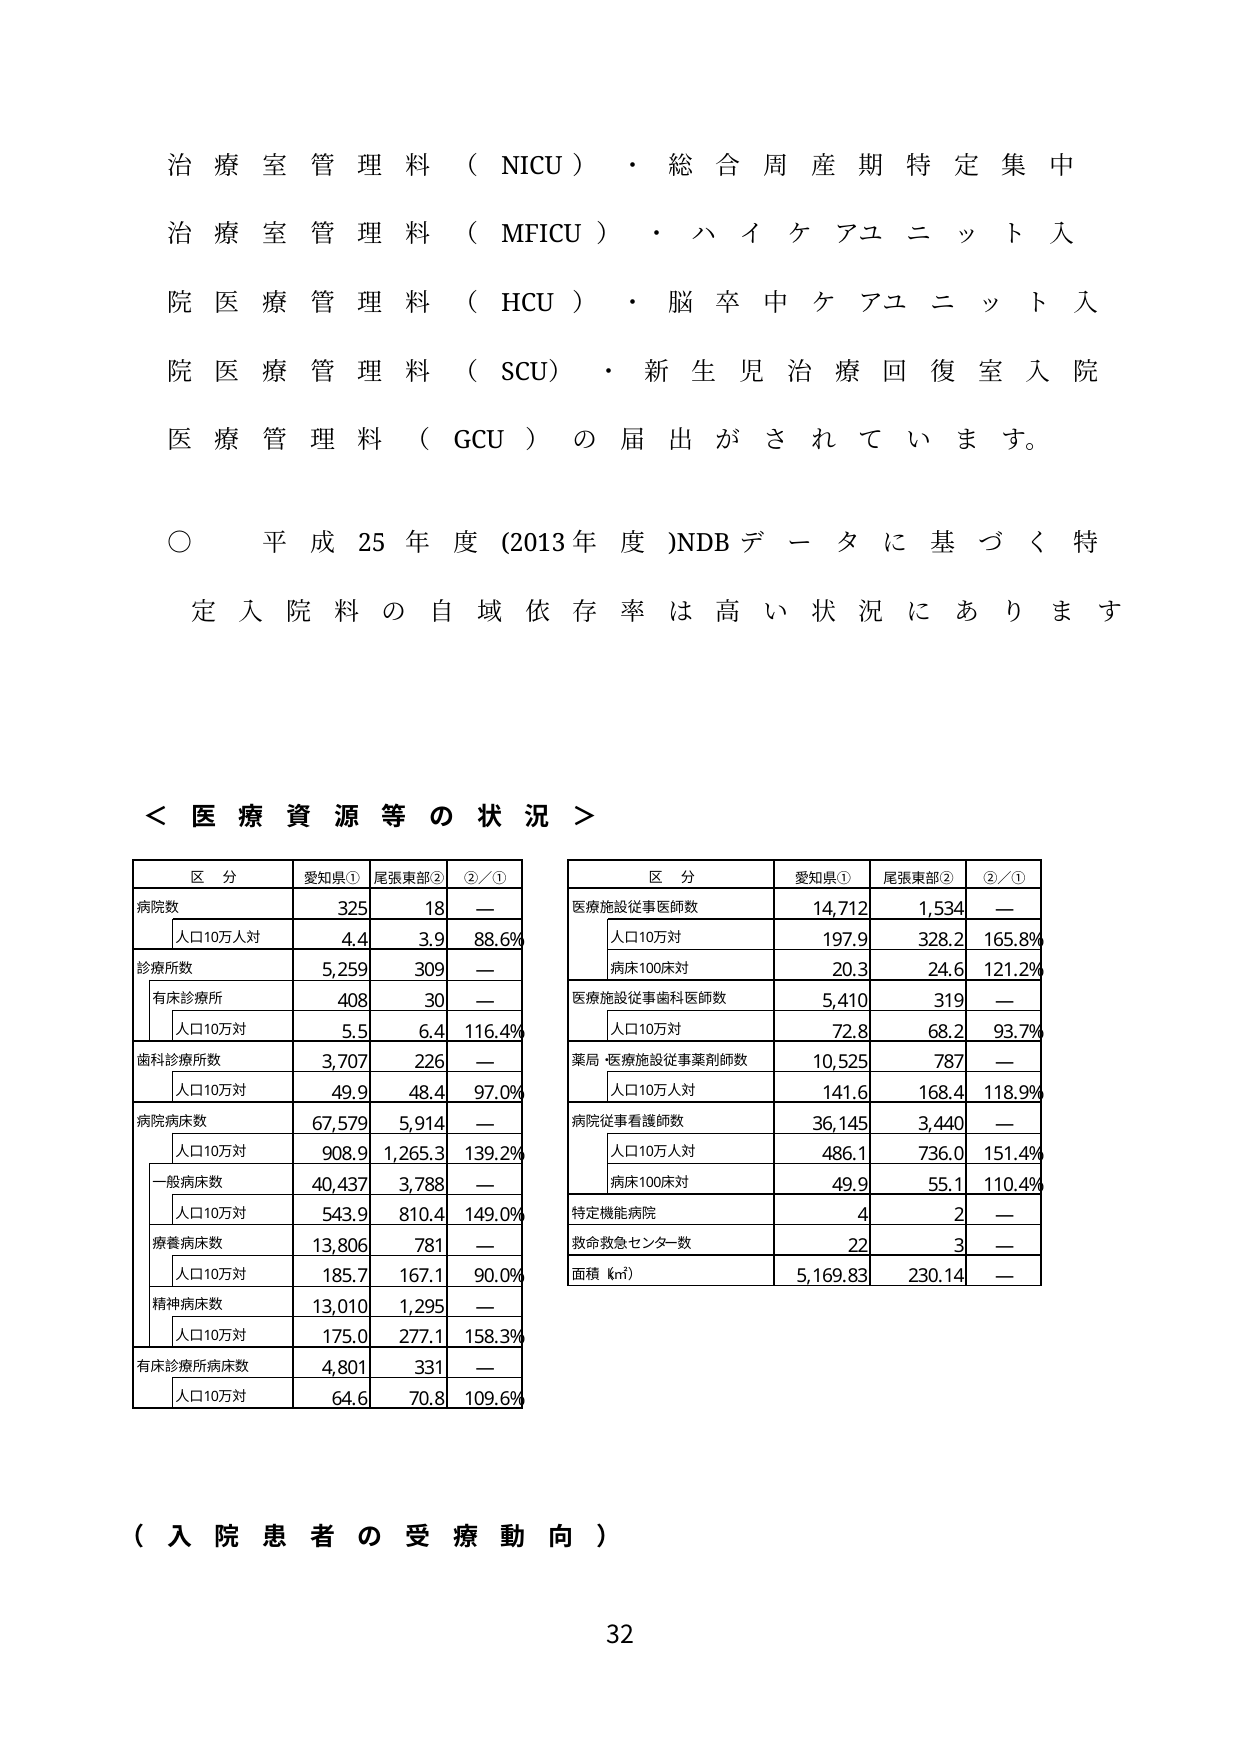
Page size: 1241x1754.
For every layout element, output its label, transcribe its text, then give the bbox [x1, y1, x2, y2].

text ○ 平成25年度(2013年度)NDBデータに基づく特定入院料の自域依存率は高い状況にあります。 [119, 506, 1121, 643]
text ＜医療資源等の状況＞ [143, 781, 1121, 849]
text （入院患者の受療動向） [119, 1500, 1121, 1569]
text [143, 129, 1121, 472]
